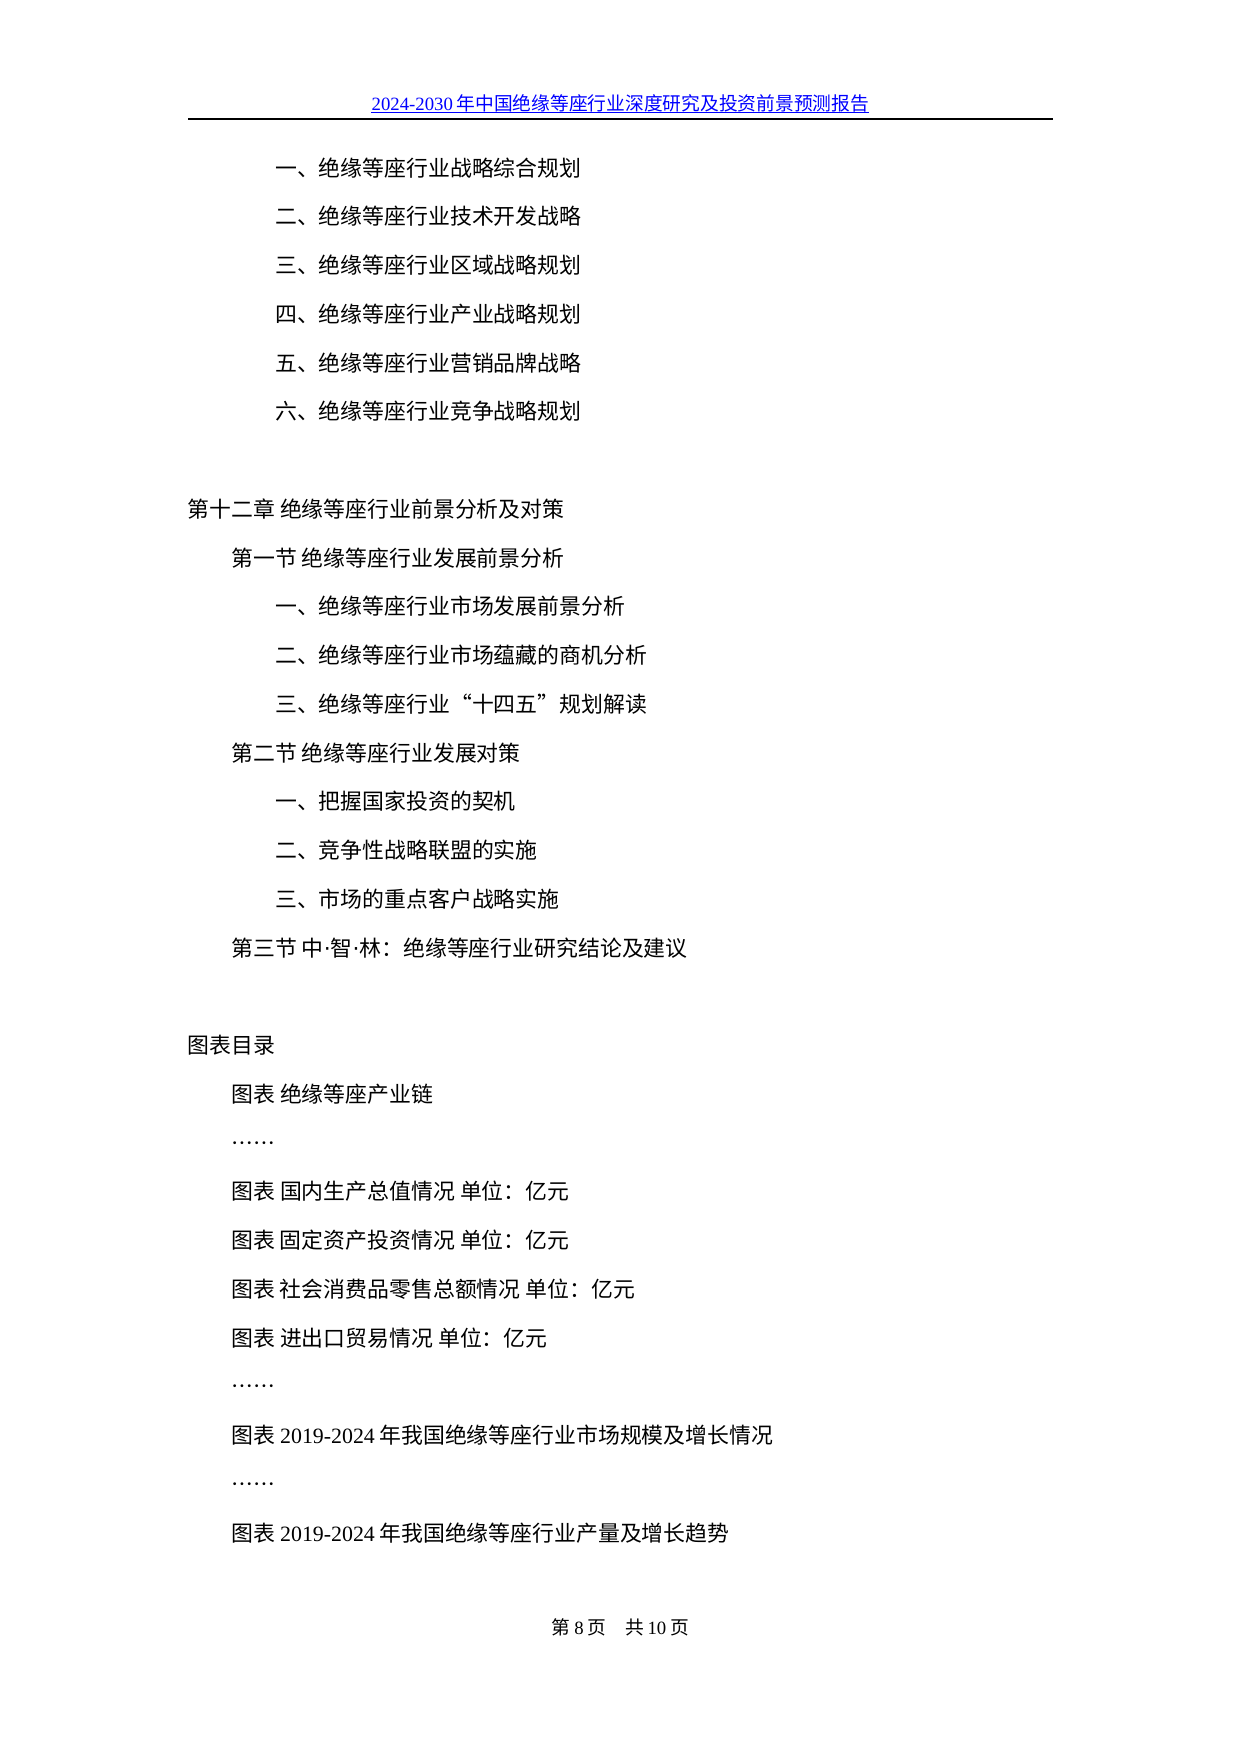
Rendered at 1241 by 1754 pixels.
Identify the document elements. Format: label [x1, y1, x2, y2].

text [187, 150, 1053, 1548]
